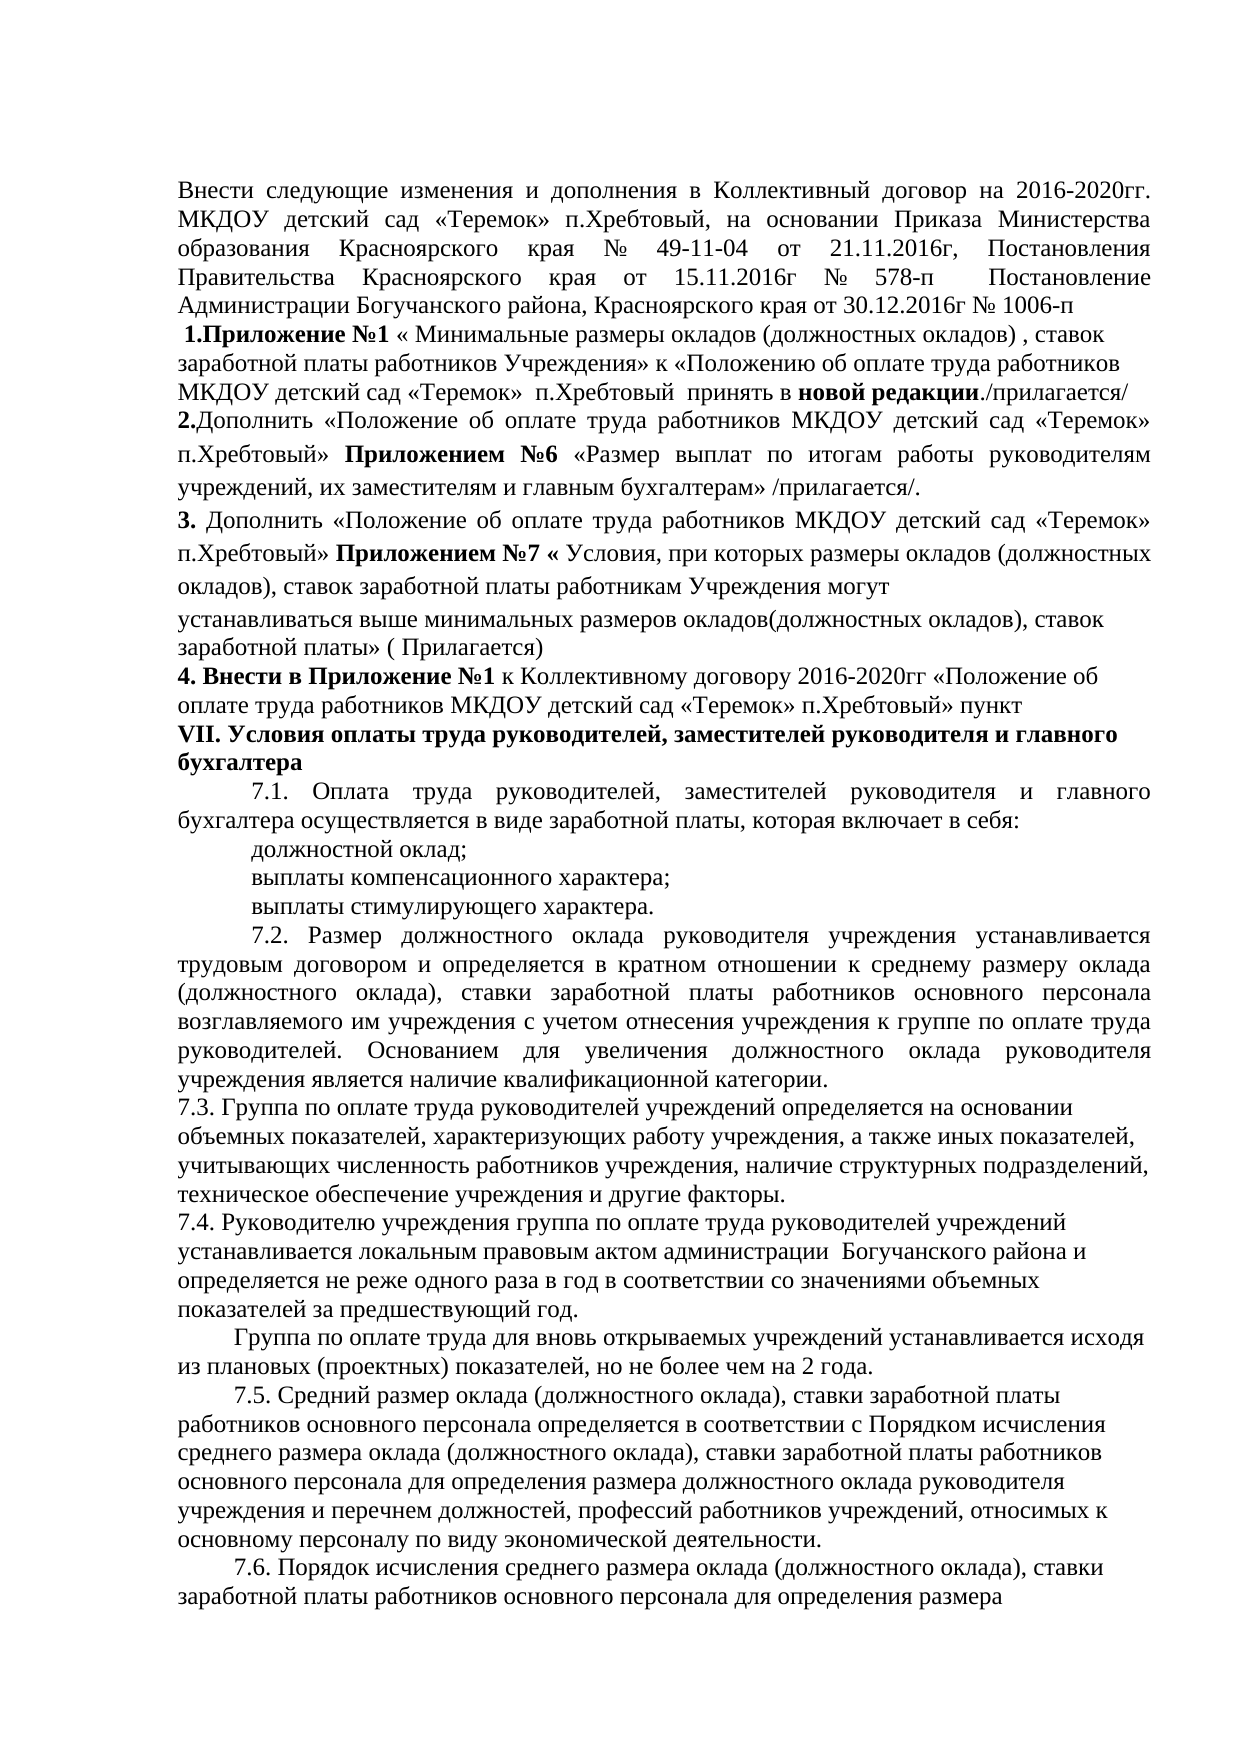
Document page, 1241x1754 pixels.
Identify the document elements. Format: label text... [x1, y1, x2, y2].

text 7.5. Средний размер оклада (должностного оклада), ставки заработной платы работников основного персонала определяется в соответствии с Порядком исчисления среднего размера оклада (должностного оклада), ставки заработной платы работников основного персонала для определения размера должностного оклада руководителя учреждения и перечнем должностей, профессий работников учреждений, относимых к основному персоналу по виду экономической деятельности. [177, 1380, 1152, 1552]
text 7.3. Группа по оплате труда руководителей учреждений определяется на основании объемных показателей, характеризующих работу учреждения, а также иных показателей, учитывающих численность работников учреждения, наличие структурных подразделений, техническое обеспечение учреждения и другие факторы. [177, 1092, 1152, 1207]
text 7.2. Размер должностного оклада руководителя учреждения устанавливается трудовым договором и определяется в кратном отношении к среднему размеру оклада (должностного оклада), ставки заработной платы работников основного персонала возглавляемого им учреждения с учетом отнесения учреждения к группе по оплате труда руководителей. Основанием для увеличения должностного оклада руководителя учреждения является наличие квалификационной категории. [177, 920, 1152, 1092]
text 7.1. Оплата труда руководителей, заместителей руководителя и главного бухгалтера осуществляется в виде заработной платы, которая включает в себя: [177, 776, 1152, 834]
text 2.Дополнить «Положение об оплате труда работников МКДОУ детский сад «Теремок» п.Хребтовый» Приложением №6 «Размер выплат по итогам работы руководителям учреждений, их заместителям и главным бухгалтерам» /прилагается/. [177, 406, 1152, 500]
text Группа по оплате труда для вновь открываемых учреждений устанавливается исходя из плановых (проектных) показателей, но не более чем на 2 года. [177, 1322, 1152, 1380]
text 7.4. Руководителю учреждения группа по оплате труда руководителей учреждений устанавливается локальным правовым актом администрации Богучанского района и определяется не реже одного раза в год в соответствии со значениями объемных показателей за предшествующий год. [177, 1207, 1152, 1322]
text должностной оклад; [177, 834, 1152, 862]
text VII. Условия оплаты труда руководителей, заместителей руководителя и главного бухгалтера [177, 719, 1152, 776]
text устанавливаться выше минимальных размеров окладов(должностных окладов), ставок заработной платы» ( Прилагается) [177, 604, 1152, 661]
text 1.Приложение №1 « Минимальные размеры окладов (должностных окладов) , ставок заработной платы работников Учреждения» к «Положению об оплате труда работников МКДОУ детский сад «Теремок» п.Хребтовый принять в новой редакции./прилагается/ [177, 319, 1152, 406]
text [177, 1552, 1152, 1610]
text выплаты компенсационного характера; [177, 862, 1152, 891]
text 4. Внести в Приложение №1 к Коллективному договору 2016-2020гг «Положение об оплате труда работников МКДОУ детский сад «Теремок» п.Хребтовый» пункт [177, 661, 1152, 719]
text выплаты стимулирующего характера. [177, 891, 1152, 920]
text Внести следующие изменения и дополнения в Коллективный договор на 2016-2020гг. МКДОУ детский сад «Теремок» п.Хребтовый, на основании Приказа Министерства образования Красноярского края № 49-11-04 от 21.11.2016г, Постановления Правительства Красноярского края от 15.11.2016г № 578-п Постановление Администрации Богучанского района, Красноярского края от 30.12.2016г № 1006-п [177, 176, 1152, 319]
text 3. Дополнить «Положение об оплате труда работников МКДОУ детский сад «Теремок» п.Хребтовый» Приложением №7 « Условия, при которых размеры окладов (должностных окладов), ставок заработной платы работникам Учреждения могут [177, 505, 1152, 599]
